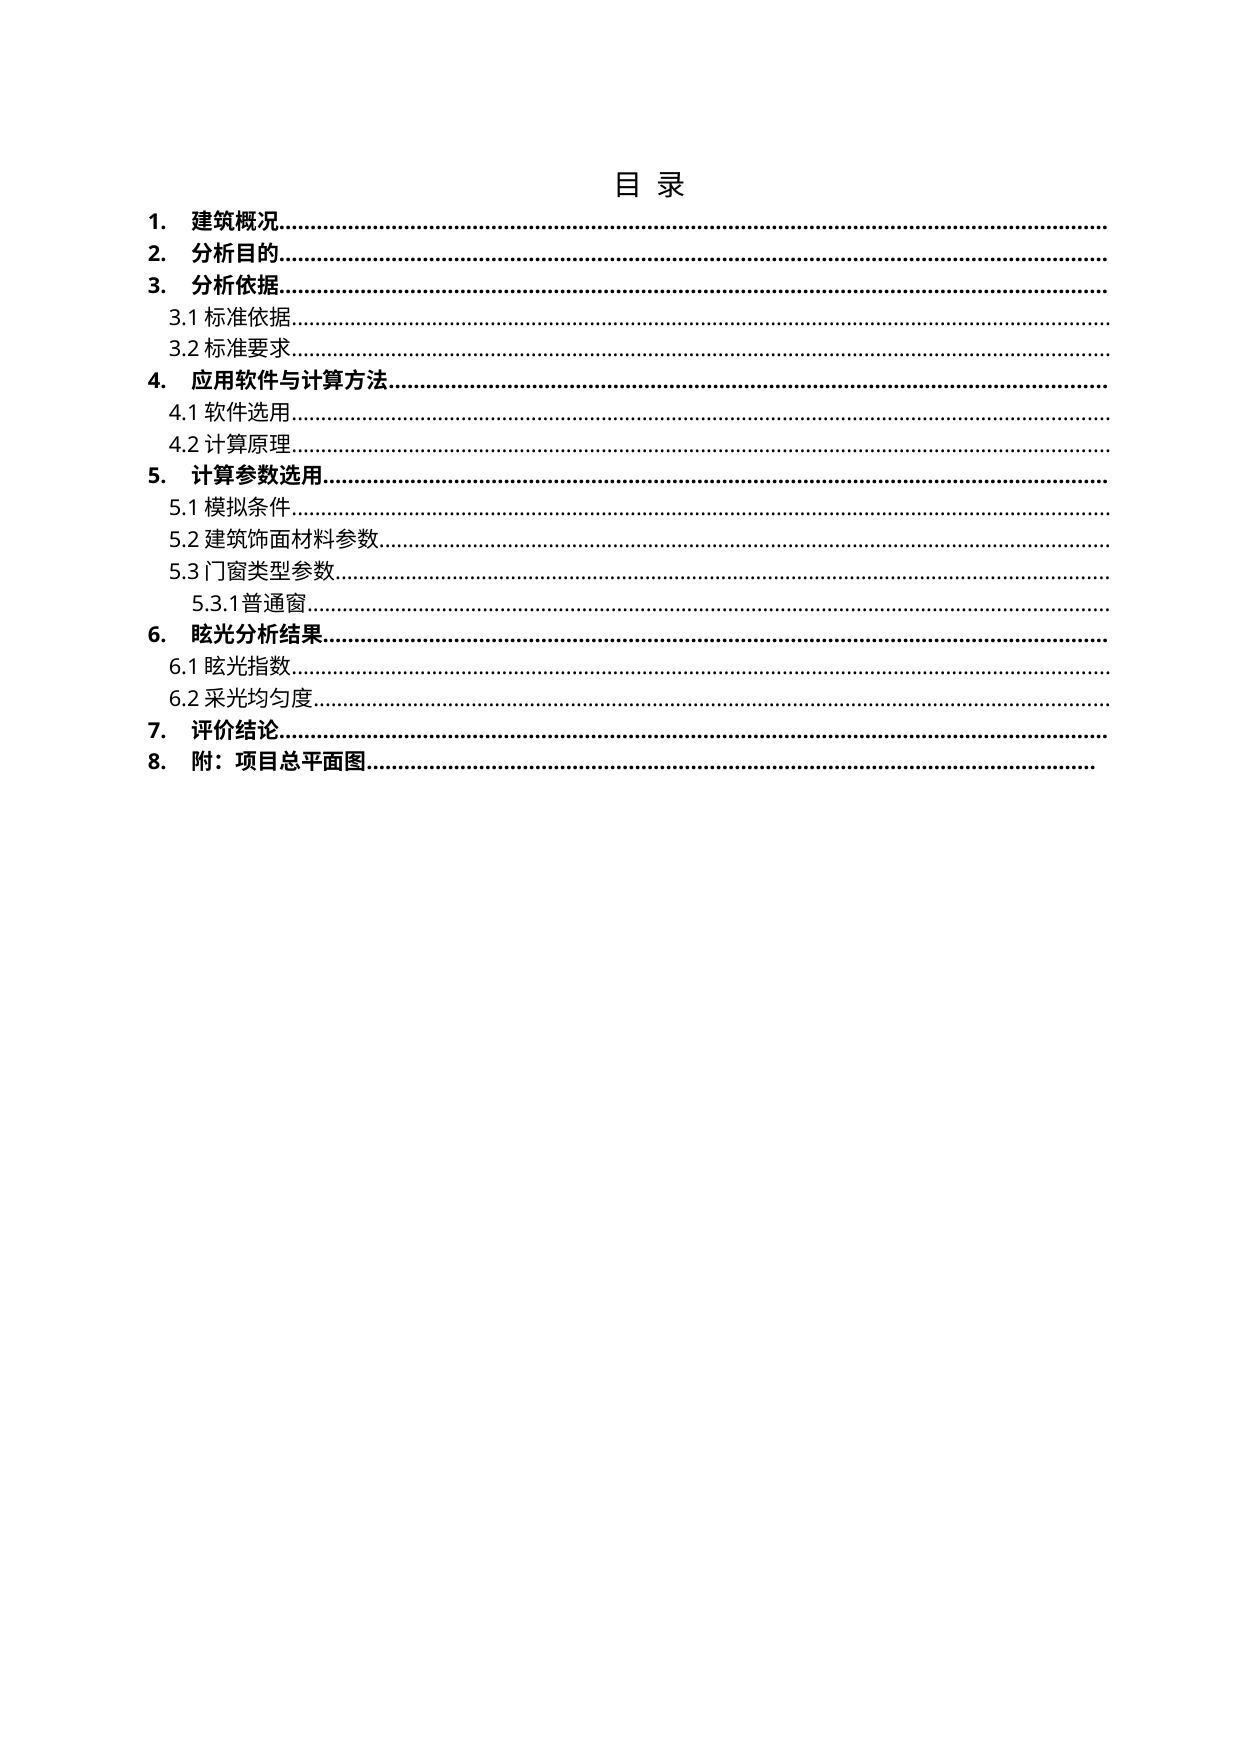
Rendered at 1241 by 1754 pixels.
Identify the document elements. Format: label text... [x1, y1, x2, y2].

text 3.2 标准要求 4 [168, 331, 1092, 363]
text 1. 建筑概况 4 [148, 204, 1092, 236]
text 5. 计算参数选用 7 [148, 458, 1092, 490]
text 6.1 眩光指数 8 [168, 649, 1092, 681]
text 5.3 门窗类型参数 7 [168, 554, 1092, 586]
text 4.1 软件选用 5 [168, 395, 1092, 427]
text 目 录 [166, 162, 1074, 204]
text 6.2 采光均匀度 9 [168, 681, 1092, 713]
text 5.1 模拟条件 7 [168, 490, 1092, 522]
text 3.1 标准依据 4 [168, 299, 1092, 331]
text 3. 分析依据 4 [148, 268, 1092, 299]
text 2. 分析目的 4 [148, 236, 1092, 268]
text 4.2 计算原理 6 [168, 427, 1092, 458]
text 5.3.1 普通窗 7 [169, 586, 1092, 617]
text 7. 评价结论 9 [148, 713, 1092, 744]
text 6. 眩光分析结果 8 [148, 617, 1092, 649]
text 5.2 建筑饰面材料参数 7 [168, 522, 1092, 554]
text 8. 附：项目总平面图 10 [148, 744, 1092, 776]
text 4. 应用软件与计算方法 5 [148, 363, 1092, 395]
